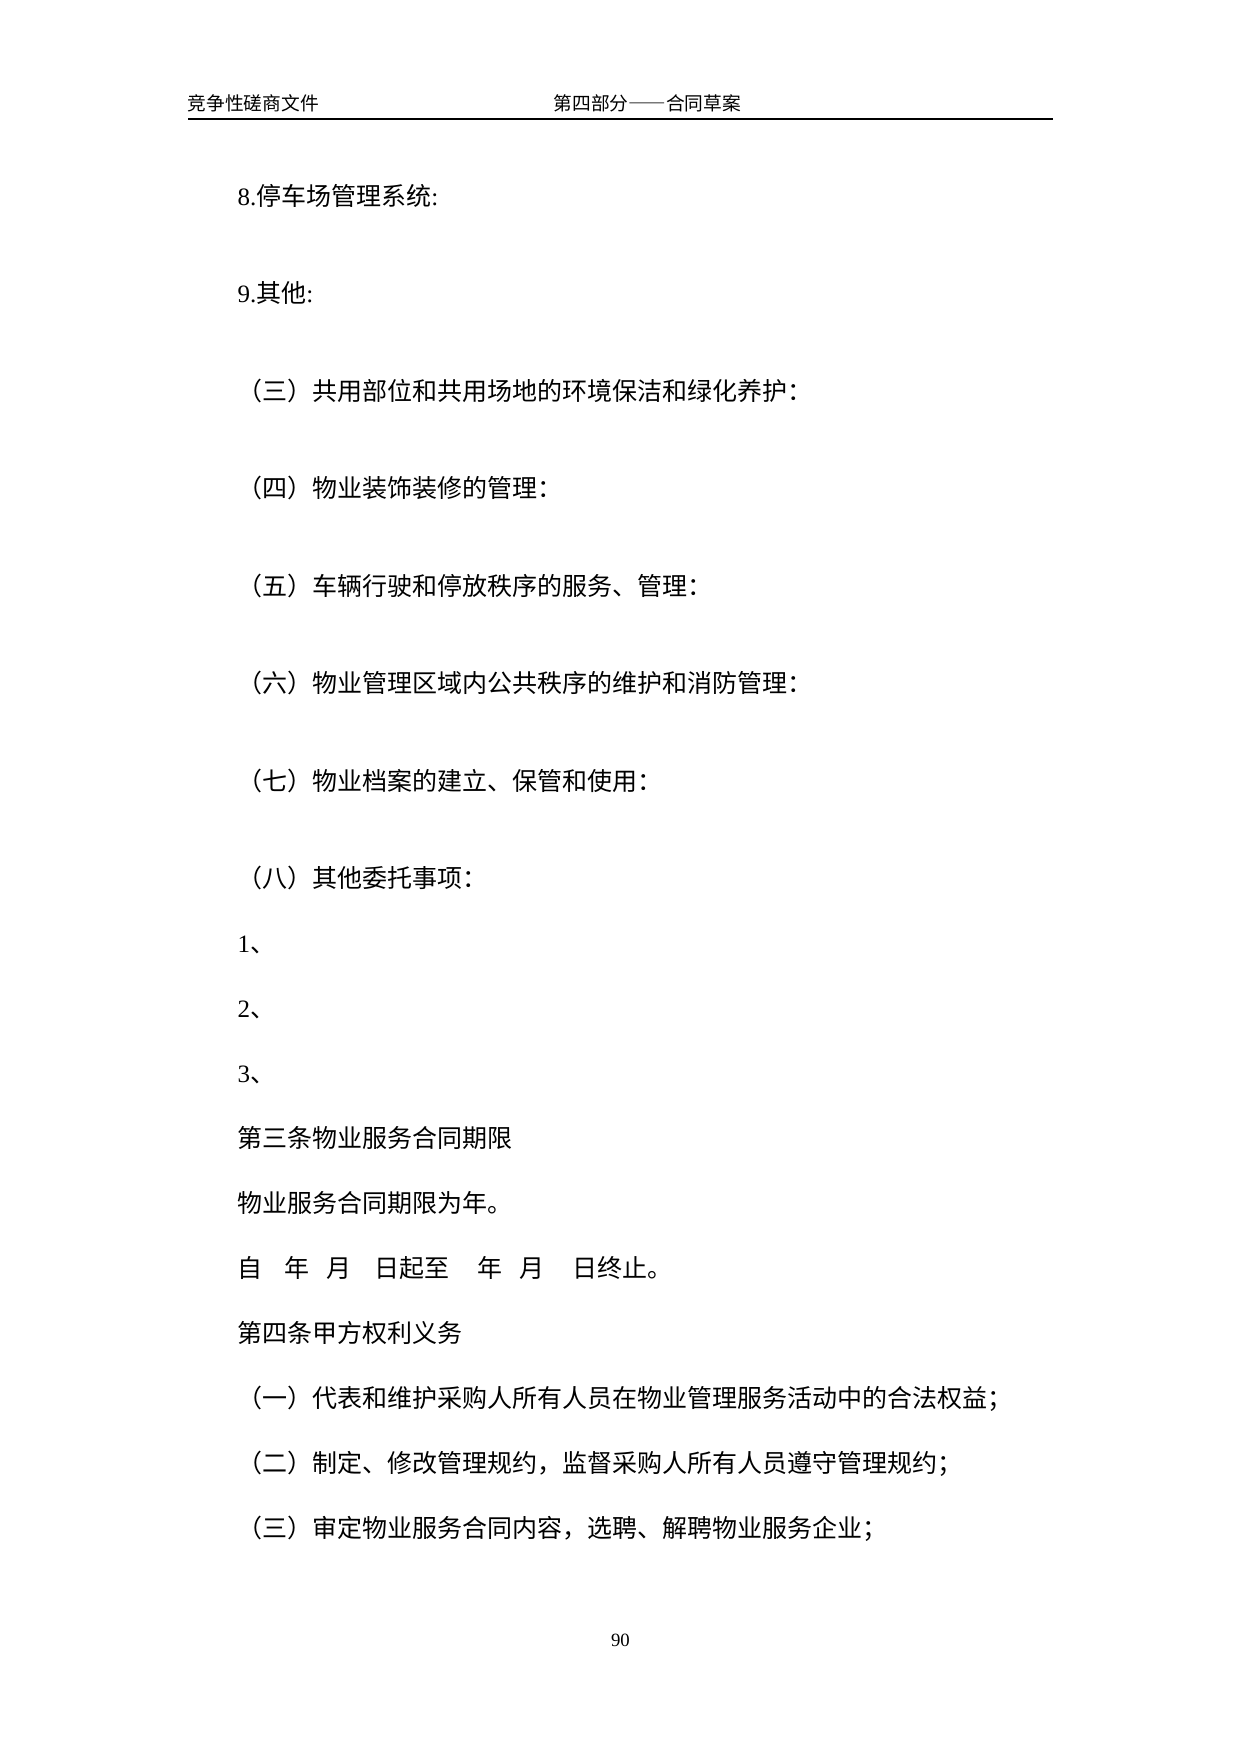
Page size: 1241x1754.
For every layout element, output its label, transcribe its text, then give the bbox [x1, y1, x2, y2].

text 第四条甲方权利义务 [187, 1299, 1053, 1364]
text 8.停车场管理系统: [187, 162, 1053, 227]
text 第三条物业服务合同期限 [187, 1104, 1053, 1169]
text 9.其他: [187, 259, 1053, 324]
text 物业服务合同期限为年。 [187, 1169, 1053, 1234]
text （六）物业管理区域内公共秩序的维护和消防管理： [187, 649, 1053, 714]
text （三）审定物业服务合同内容，选聘、解聘物业服务企业； [187, 1494, 1053, 1559]
text （一）代表和维护采购人所有人员在物业管理服务活动中的合法权益； [187, 1364, 1053, 1429]
text 自 年 月 日起至 年 月 日终止。 [187, 1234, 1053, 1299]
text 1、 [187, 909, 1053, 974]
text （八）其他委托事项： [187, 844, 1053, 909]
text 2、 [187, 974, 1053, 1039]
text （七）物业档案的建立、保管和使用： [187, 747, 1053, 812]
text （二）制定、修改管理规约，监督采购人所有人员遵守管理规约； [187, 1429, 1053, 1494]
text 3、 [187, 1039, 1053, 1104]
text （三）共用部位和共用场地的环境保洁和绿化养护： [187, 357, 1053, 422]
text （五）车辆行驶和停放秩序的服务、管理： [187, 552, 1053, 617]
text （四）物业装饰装修的管理： [187, 454, 1053, 519]
